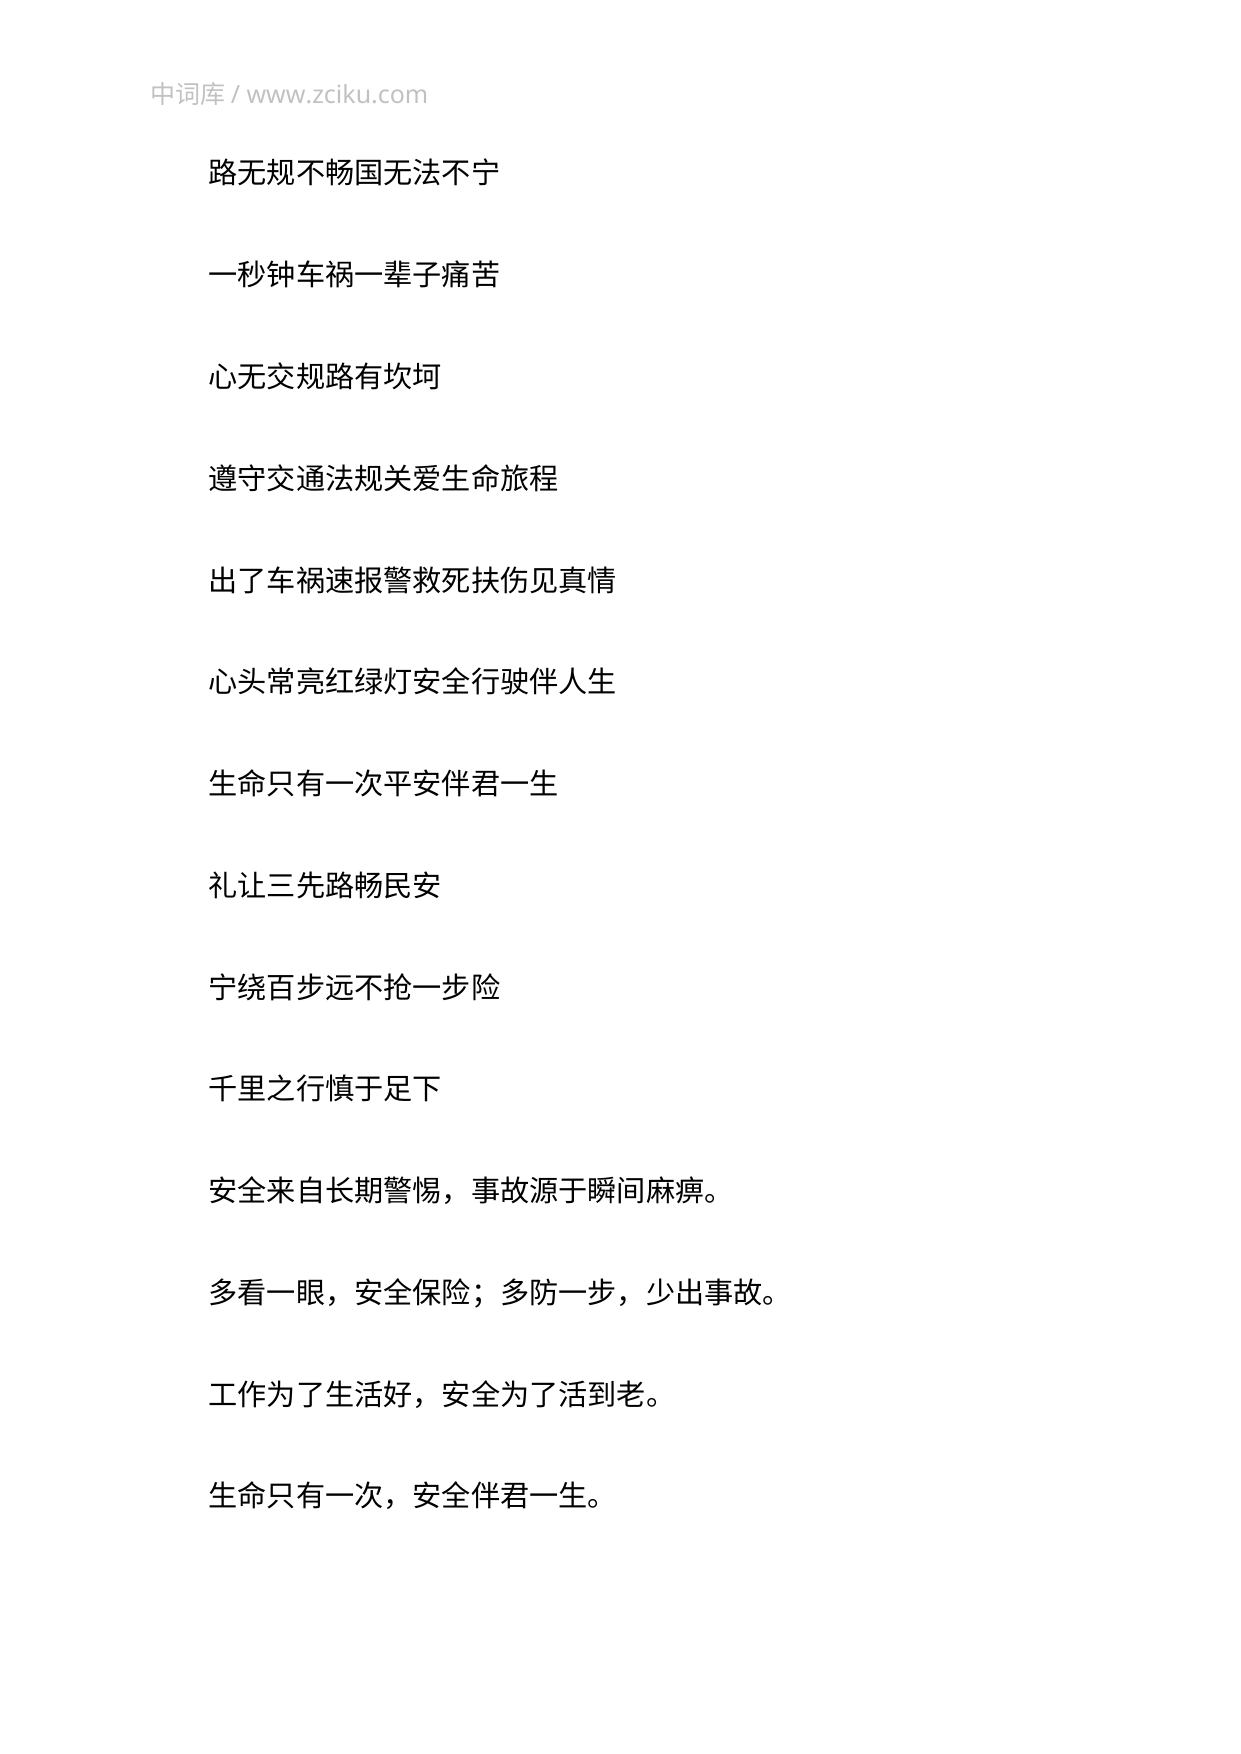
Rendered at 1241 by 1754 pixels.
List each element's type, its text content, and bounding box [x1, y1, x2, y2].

text 出了车祸速报警救死扶伤见真情 [150, 557, 1090, 599]
text 生命只有一次，安全伴君一生。 [150, 1473, 1090, 1515]
text 安全来自长期警惕，事故源于瞬间麻痹。 [150, 1168, 1090, 1210]
text 心头常亮红绿灯安全行驶伴人生 [150, 659, 1090, 701]
text 千里之行慎于足下 [150, 1066, 1090, 1108]
text 宁绕百步远不抢一步险 [150, 964, 1090, 1006]
text 路无规不畅国无法不宁 [150, 150, 1090, 192]
text 一秒钟车祸一辈子痛苦 [150, 252, 1090, 294]
text 礼让三先路畅民安 [150, 862, 1090, 905]
text 生命只有一次平安伴君一生 [150, 761, 1090, 803]
text 多看一眼，安全保险；多防一步，少出事故。 [150, 1269, 1090, 1312]
text 工作为了生活好，安全为了活到老。 [150, 1371, 1090, 1413]
text 遵守交通法规关爱生命旅程 [150, 455, 1090, 498]
text 心无交规路有坎坷 [150, 353, 1090, 396]
